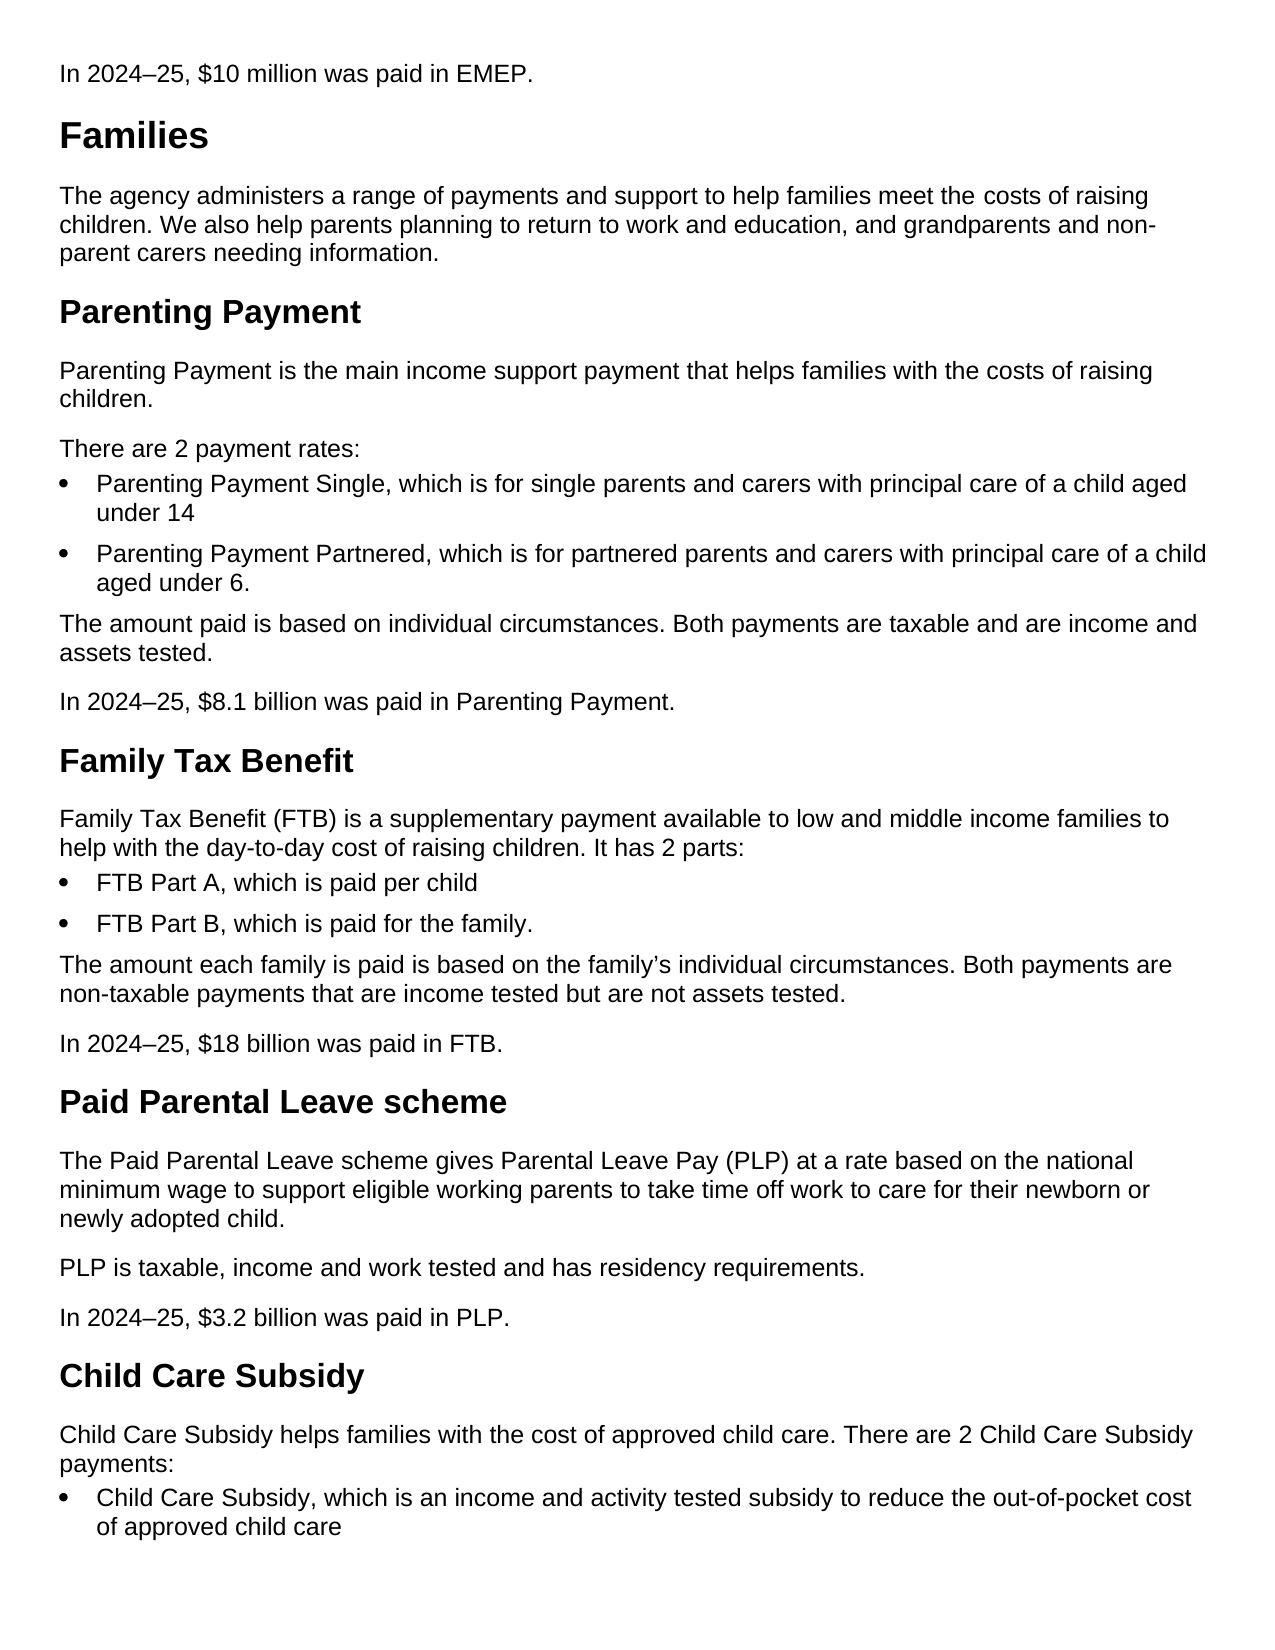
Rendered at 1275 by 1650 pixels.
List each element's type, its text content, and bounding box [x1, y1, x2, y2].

text The agency administers a range of payments and support to help families meet the costs of raising children. We also help parents planning to return to work and education, and grandparents and non-parent carers needing information. [59, 181, 1216, 267]
text PLP is taxable, income and work tested and has residency requirements. [59, 1253, 1216, 1282]
text Child Care Subsidy helps families with the cost of approved child care. There are 2 Child Care Subsidy payments: [59, 1420, 1216, 1477]
text The amount each family is paid is based on the family’s individual circumstances. Both payments are non-taxable payments that are income tested but are not assets tested. [59, 951, 1216, 1008]
subtitle Parenting Payment [59, 292, 1216, 331]
text In 2024–25, $3.2 billion was paid in PLP. [59, 1303, 1216, 1331]
text In 2024–25, $8.1 billion was paid in Parenting Payment. [59, 687, 1216, 716]
list FTB Part B, which is paid for the family. [59, 909, 1216, 938]
text The amount paid is based on individual circumstances. Both payments are taxable and are income and assets tested. [59, 609, 1216, 666]
text In 2024–25, $10 million was paid in EMEP. [59, 59, 1216, 88]
subtitle Families [59, 113, 1216, 156]
text There are 2 payment rates: [59, 434, 1216, 463]
list FTB Part A, which is paid per child [59, 868, 1216, 897]
text Parenting Payment is the main income support payment that helps families with the costs of raising children. [59, 356, 1216, 413]
subtitle Family Tax Benefit [59, 741, 1216, 779]
subtitle Paid Parental Leave scheme [59, 1083, 1216, 1121]
list Parenting Payment Partnered, which is for partnered parents and carers with principal care of a child aged under 6. [59, 539, 1216, 596]
list Child Care Subsidy, which is an income and activity tested subsidy to reduce the out-of-pocket cost of approved child care [59, 1483, 1216, 1541]
text In 2024–25, $18 billion was paid in FTB. [59, 1029, 1216, 1058]
subtitle Child Care Subsidy [59, 1356, 1216, 1395]
text Family Tax Benefit (FTB) is a supplementary payment available to low and middle income families to help with the day-to-day cost of raising children. It has 2 parts: [59, 804, 1216, 862]
text The Paid Parental Leave scheme gives Parental Leave Pay (PLP) at a rate based on the national minimum wage to support eligible working parents to take time off work to care for their newborn or newly adopted child. [59, 1146, 1216, 1232]
list Parenting Payment Single, which is for single parents and carers with principal care of a child aged under 14 [59, 469, 1216, 526]
